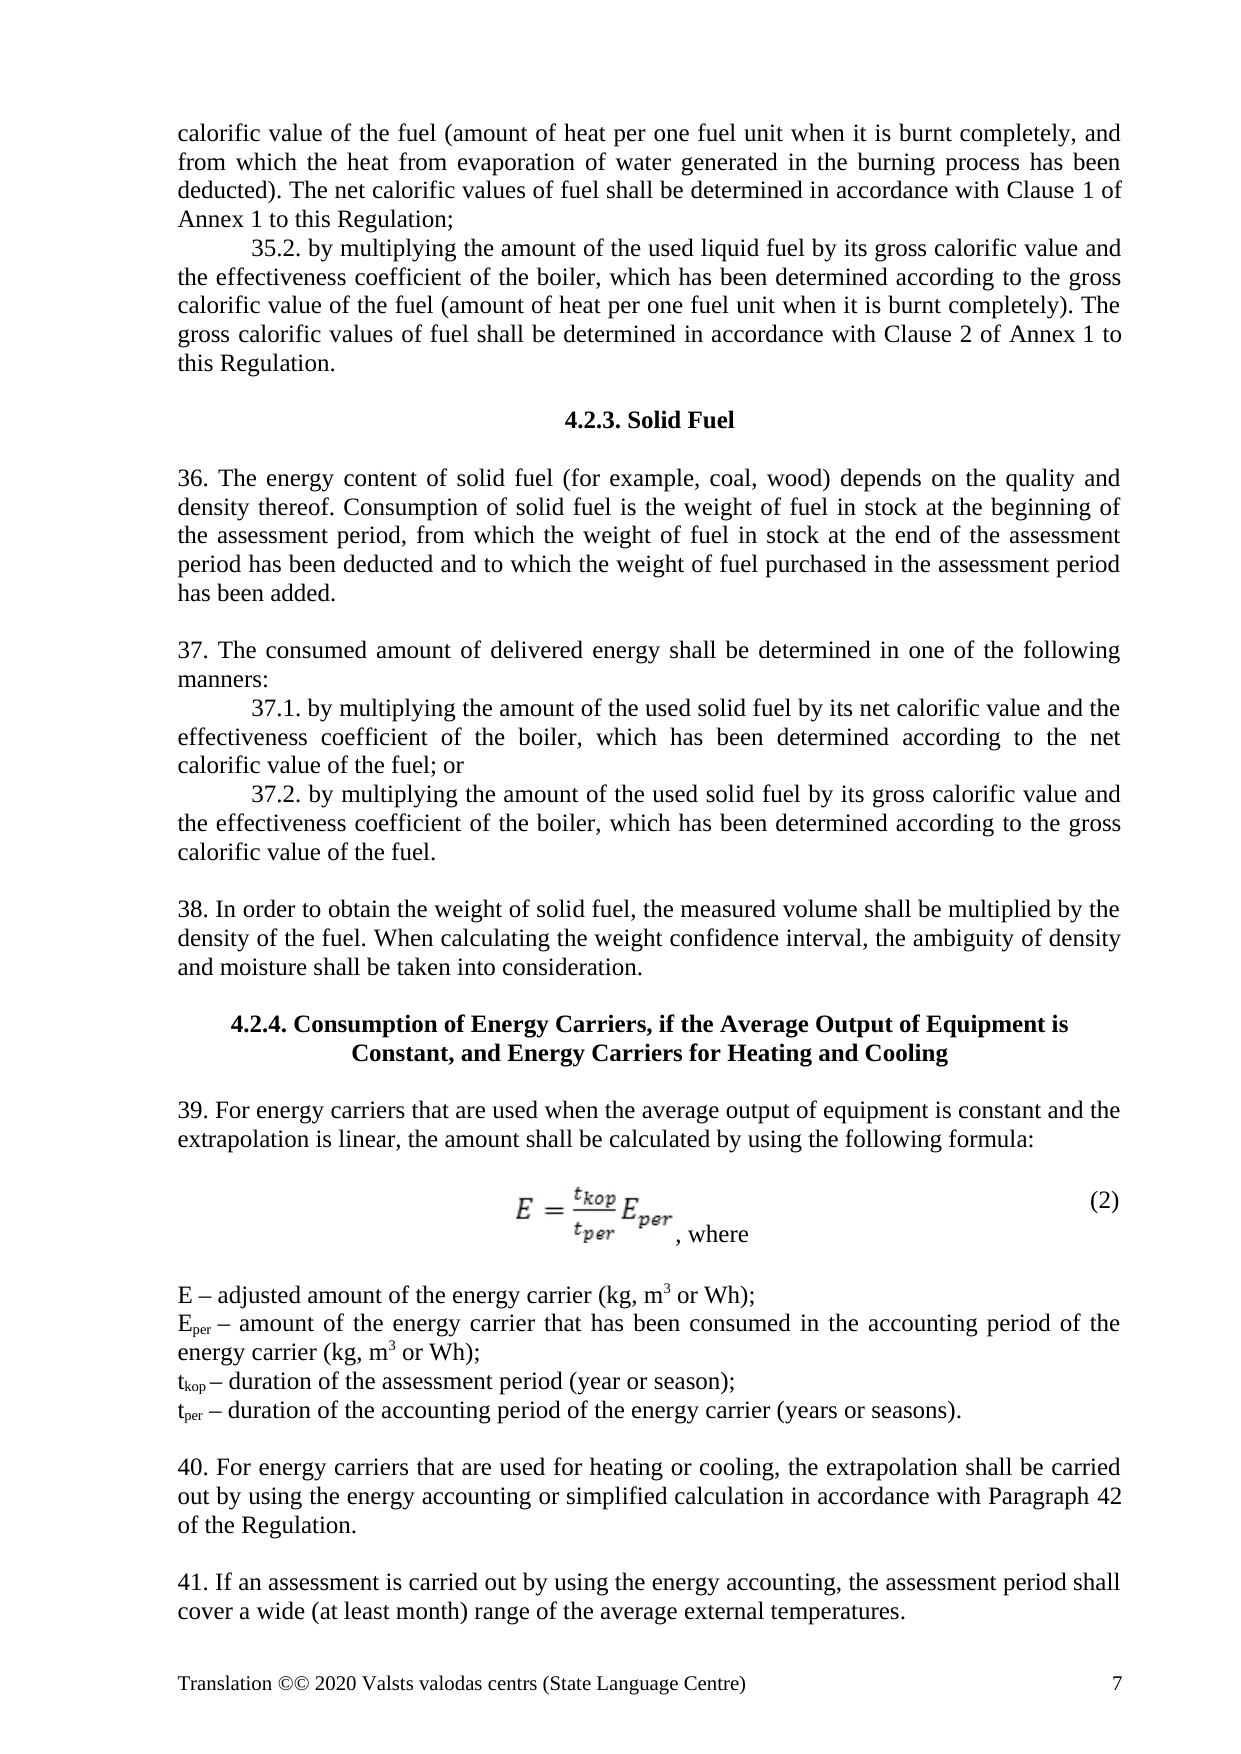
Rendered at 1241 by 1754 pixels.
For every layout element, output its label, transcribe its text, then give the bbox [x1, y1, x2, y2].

text 36. The energy content of solid fuel (for example, coal, wood) depends on the quality and density thereof. Consumption of solid fuel is the weight of fuel in stock at the beginning of the assessment period, from which the weight of fuel in stock at the end of the assessment period has been deducted and to which the weight of fuel purchased in the assessment period has been added. [177, 463, 1122, 607]
text 37.1. by multiplying the amount of the used solid fuel by its net calorific value and the effectiveness coefficient of the boiler, which has been determined according to the net calorific value of the fuel; or [177, 693, 1122, 779]
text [177, 118, 1122, 233]
text 35.2. by multiplying the amount of the used liquid fuel by its gross calorific value and the effectiveness coefficient of the boiler, which has been determined according to the gross calorific value of the fuel (amount of heat per one fuel unit when it is burnt completely). The gross calorific values of fuel shall be determined in accordance with Clause 2 of Annex 1 to this Regulation. [177, 233, 1122, 377]
text 37. The consumed amount of delivered energy shall be determined in one of the following manners: [177, 636, 1122, 693]
text tper – duration of the accounting period of the energy carrier (years or seasons). [177, 1395, 1122, 1423]
text 4.2.4. Consumption of Energy Carriers, if the Average Output of Equipment is Constant, and Energy Carriers for Heating and Cooling [177, 1009, 1122, 1067]
text 37.2. by multiplying the amount of the used solid fuel by its gross calorific value and the effectiveness coefficient of the boiler, which has been determined according to the gross calorific value of the fuel. [177, 779, 1122, 866]
text Eper – amount of the energy carrier that has been consumed in the accounting period of the energy carrier (kg, m3 or Wh); [177, 1308, 1122, 1366]
table_header (2) [1087, 1182, 1122, 1251]
text 40. For energy carriers that are used for heating or cooling, the extrapolation shall be carried out by using the energy accounting or simplified calculation in accordance with Paragraph 42 of the Regulation. [177, 1452, 1122, 1538]
text 4.2.3. Solid Fuel [177, 406, 1122, 434]
text 41. If an assessment is carried out by using the energy accounting, the assessment period shall cover a wide (at least month) range of the average external temperatures. [177, 1567, 1122, 1625]
picture [515, 1184, 675, 1243]
text 38. In order to obtain the weight of solid fuel, the measured volume shall be multiplied by the density of the fuel. When calculating the weight confidence interval, the ambiguity of density and moisture shall be taken into consideration. [177, 894, 1122, 981]
table_header , where [177, 1182, 1087, 1251]
text tkop – duration of the assessment period (year or season); [177, 1366, 1122, 1395]
text E – adjusted amount of the energy carrier (kg, m3 or Wh); [177, 1280, 1122, 1308]
text 39. For energy carriers that are used when the average output of equipment is constant and the extrapolation is linear, the amount shall be calculated by using the following formula: [177, 1096, 1122, 1153]
